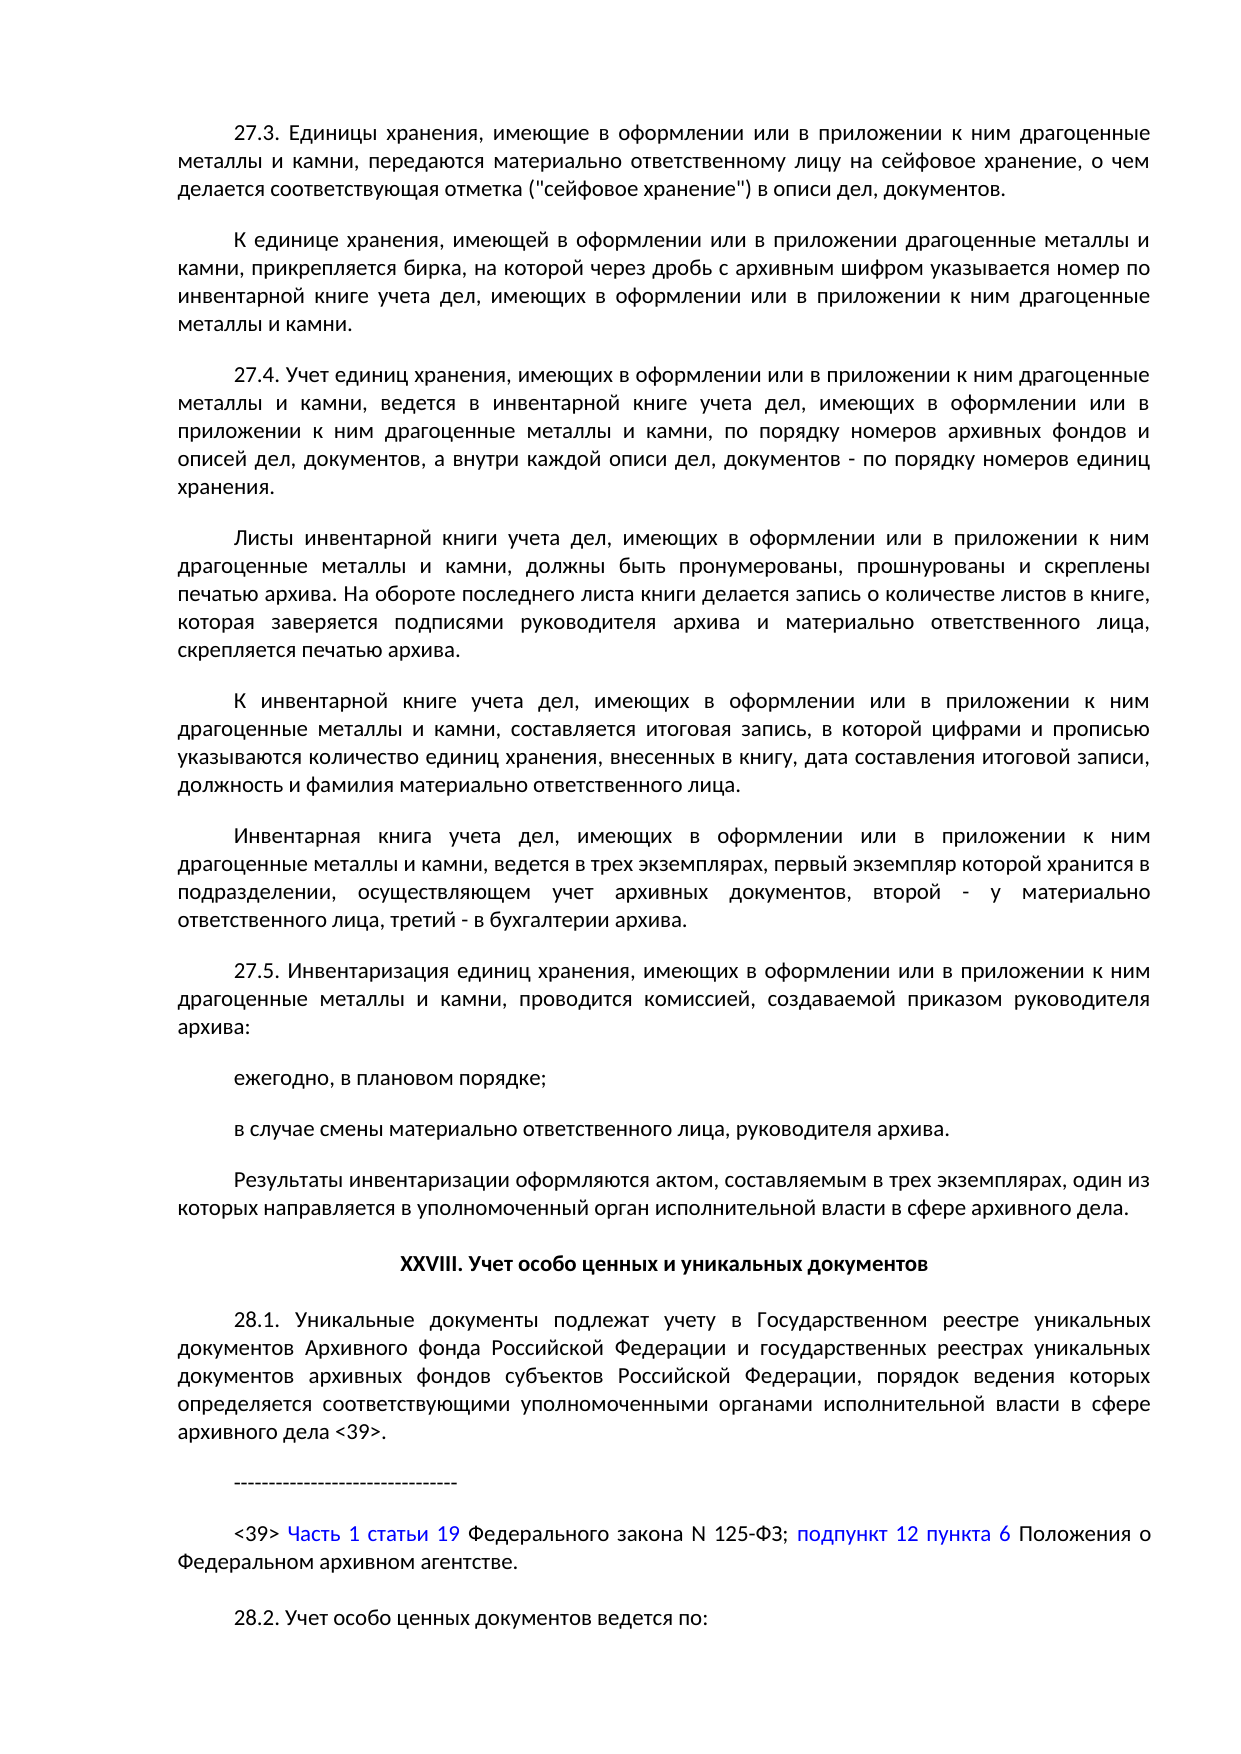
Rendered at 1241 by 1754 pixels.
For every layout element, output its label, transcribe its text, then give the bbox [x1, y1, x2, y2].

text Листы инвентарной книги учета дел, имеющих в оформлении или в приложении к ним драгоценные металлы и камни, должны быть пронумерованы, прошнурованы и скреплены печатью архива. На обороте последнего листа книги делается запись о количестве листов в книге, которая заверяется подписями руководителя архива и материально ответственного лица, скрепляется печатью архива. [177, 523, 1152, 663]
text 27.3. Единицы хранения, имеющие в оформлении или в приложении к ним драгоценные металлы и камни, передаются материально ответственному лицу на сейфовое хранение, о чем делается соответствующая отметка ("сейфовое хранение") в описи дел, документов. [177, 118, 1152, 202]
text в случае смены материально ответственного лица, руководителя архива. [177, 1114, 1152, 1142]
text К единице хранения, имеющей в оформлении или в приложении драгоценные металлы и камни, прикрепляется бирка, на которой через дробь с архивным шифром указывается номер по инвентарной книге учета дел, имеющих в оформлении или в приложении к ним драгоценные металлы и камни. [177, 225, 1152, 337]
title XXVIII. Учет особо ценных и уникальных документов [177, 1249, 1152, 1277]
text 27.5. Инвентаризация единиц хранения, имеющих в оформлении или в приложении к ним драгоценные металлы и камни, проводится комиссией, создаваемой приказом руководителя архива: [177, 956, 1152, 1040]
text -------------------------------- [177, 1468, 1152, 1496]
text 27.4. Учет единиц хранения, имеющих в оформлении или в приложении к ним драгоценные металлы и камни, ведется в инвентарной книге учета дел, имеющих в оформлении или в приложении к ним драгоценные металлы и камни, по порядку номеров архивных фондов и описей дел, документов, а внутри каждой описи дел, документов - по порядку номеров единиц хранения. [177, 360, 1152, 500]
text ежегодно, в плановом порядке; [177, 1063, 1152, 1091]
text 28.2. Учет особо ценных документов ведется по: [177, 1603, 1152, 1631]
text <39> Часть 1 статьи 19 Федерального закона N 125-ФЗ; подпункт 12 пункта 6 Положения о Федеральном архивном агентстве. [177, 1519, 1152, 1575]
text 28.1. Уникальные документы подлежат учету в Государственном реестре уникальных документов Архивного фонда Российской Федерации и государственных реестрах уникальных документов архивных фондов субъектов Российской Федерации, порядок ведения которых определяется соответствующими уполномоченными органами исполнительной власти в сфере архивного дела <39>. [177, 1305, 1152, 1445]
text К инвентарной книге учета дел, имеющих в оформлении или в приложении к ним драгоценные металлы и камни, составляется итоговая запись, в которой цифрами и прописью указываются количество единиц хранения, внесенных в книгу, дата составления итоговой записи, должность и фамилия материально ответственного лица. [177, 686, 1152, 798]
text Инвентарная книга учета дел, имеющих в оформлении или в приложении к ним драгоценные металлы и камни, ведется в трех экземплярах, первый экземпляр которой хранится в подразделении, осуществляющем учет архивных документов, второй - у материально ответственного лица, третий - в бухгалтерии архива. [177, 821, 1152, 933]
text Результаты инвентаризации оформляются актом, составляемым в трех экземплярах, один из которых направляется в уполномоченный орган исполнительной власти в сфере архивного дела. [177, 1165, 1152, 1221]
